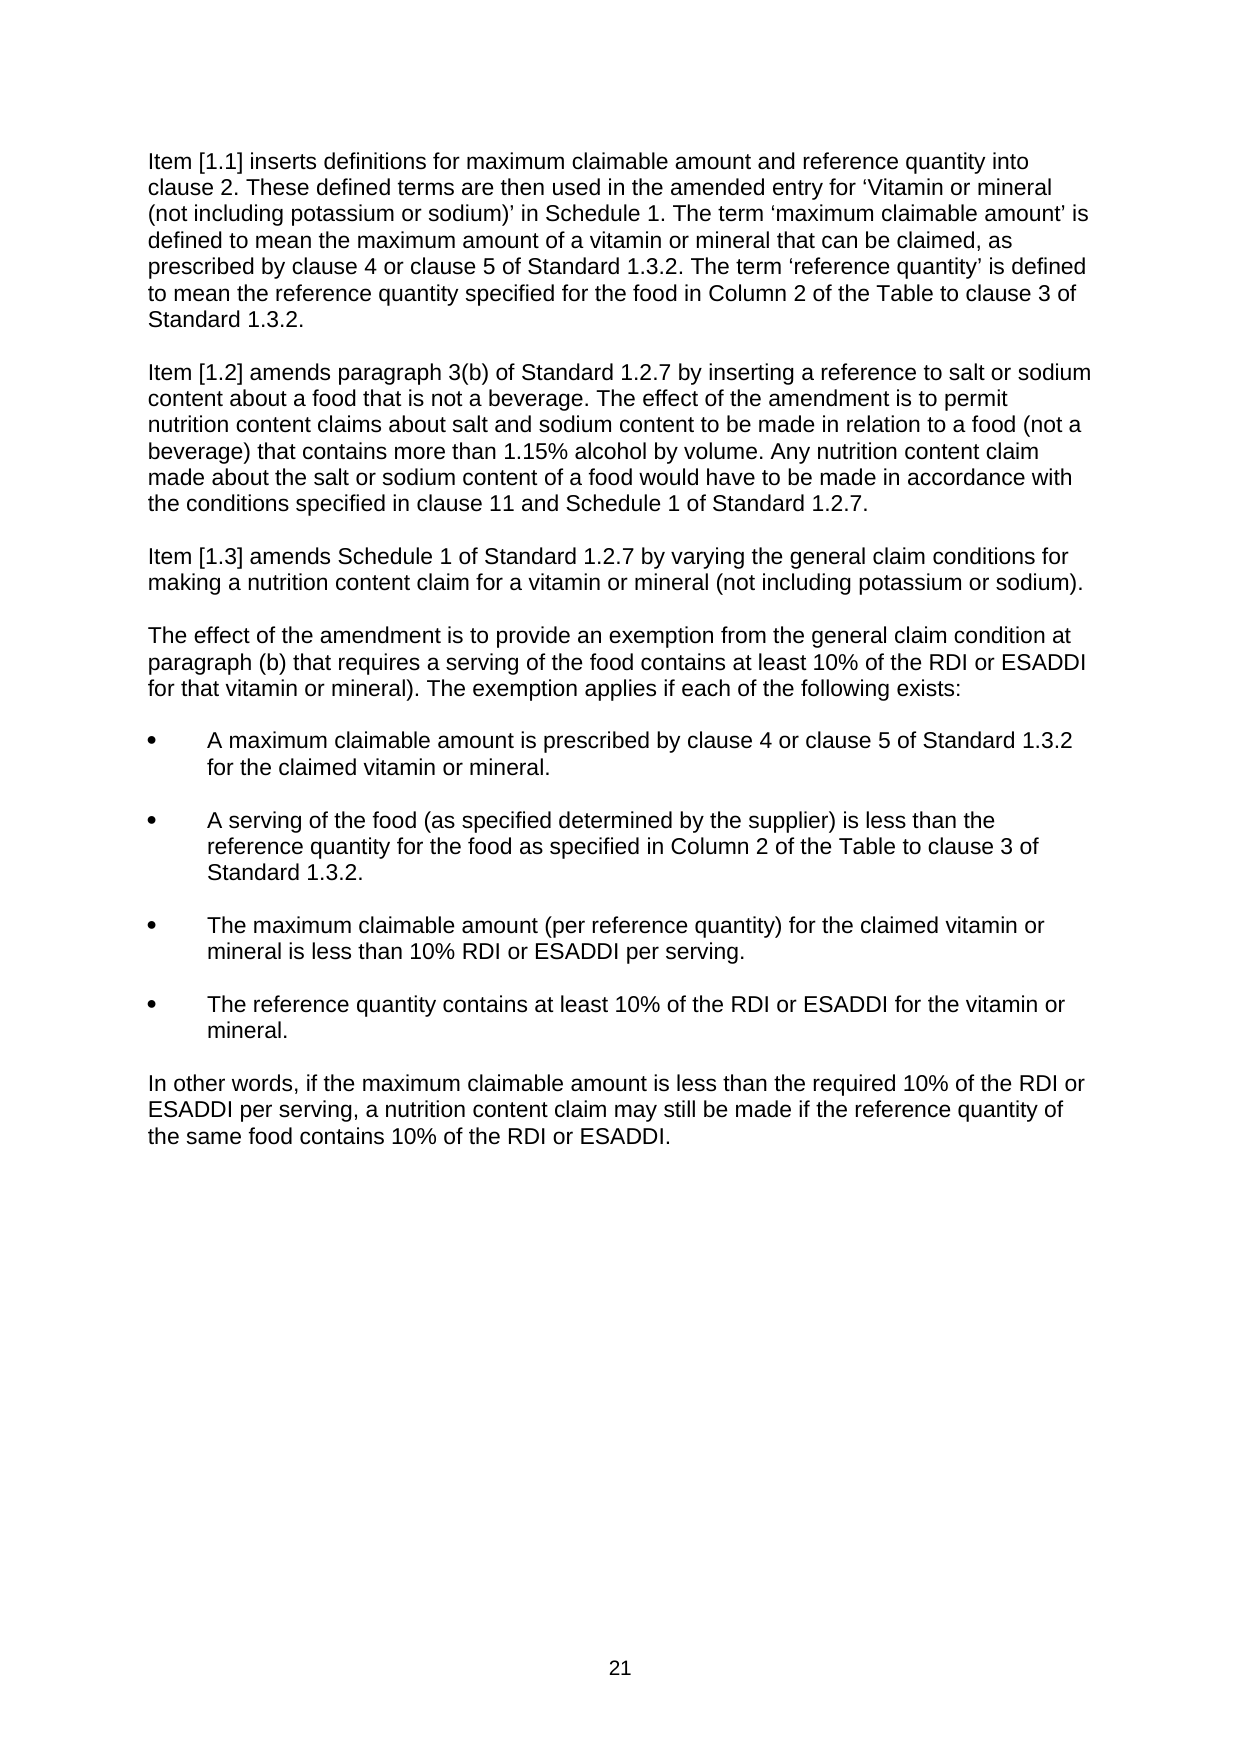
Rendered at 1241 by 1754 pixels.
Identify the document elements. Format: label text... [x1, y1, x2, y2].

text The effect of the amendment is to provide an exemption from the general claim condition at paragraph (b) that requires a serving of the food contains at least 10% of the RDI or ESADDI for that vitamin or mineral). The exemption applies if each of the following exists: [148, 622, 1092, 701]
text The reference quantity contains at least 10% of the RDI or ESADDI for the vitamin or mineral. [148, 991, 1092, 1044]
text In other words, if the maximum claimable amount is less than the required 10% of the RDI or ESADDI per serving, a nutrition content claim may still be made if the reference quantity of the same food contains 10% of the RDI or ESADDI. [148, 1070, 1092, 1149]
text The maximum claimable amount (per reference quantity) for the claimed vitamin or mineral is less than 10% RDI or ESADDI per serving. [148, 912, 1092, 965]
text Item [1.3] amends Schedule 1 of Standard 1.2.7 by varying the general claim conditions for making a nutrition content claim for a vitamin or mineral (not including potassium or sodium). [148, 543, 1092, 596]
text Item [1.2] amends paragraph 3(b) of Standard 1.2.7 by inserting a reference to salt or sodium content about a food that is not a beverage. The effect of the amendment is to permit nutrition content claims about salt and sodium content to be made in relation to a food (not a beverage) that contains more than 1.15% alcohol by volume. Any nutrition content claim made about the salt or sodium content of a food would have to be made in accordance with the conditions specified in clause 11 and Schedule 1 of Standard 1.2.7. [148, 358, 1092, 517]
text A maximum claimable amount is prescribed by clause 4 or clause 5 of Standard 1.3.2 for the claimed vitamin or mineral. [148, 727, 1092, 780]
text Item [1.1] inserts definitions for maximum claimable amount and reference quantity into clause 2. These defined terms are then used in the amended entry for ‘Vitamin or mineral (not including potassium or sodium)’ in Schedule 1. The term ‘maximum claimable amount’ is defined to mean the maximum amount of a vitamin or mineral that can be claimed, as prescribed by clause 4 or clause 5 of Standard 1.3.2. The term ‘reference quantity’ is defined to mean the reference quantity specified for the food in Column 2 of the Table to clause 3 of Standard 1.3.2. [148, 148, 1092, 332]
text A serving of the food (as specified determined by the supplier) is less than the reference quantity for the food as specified in Column 2 of the Table to clause 3 of Standard 1.3.2. [148, 807, 1092, 886]
